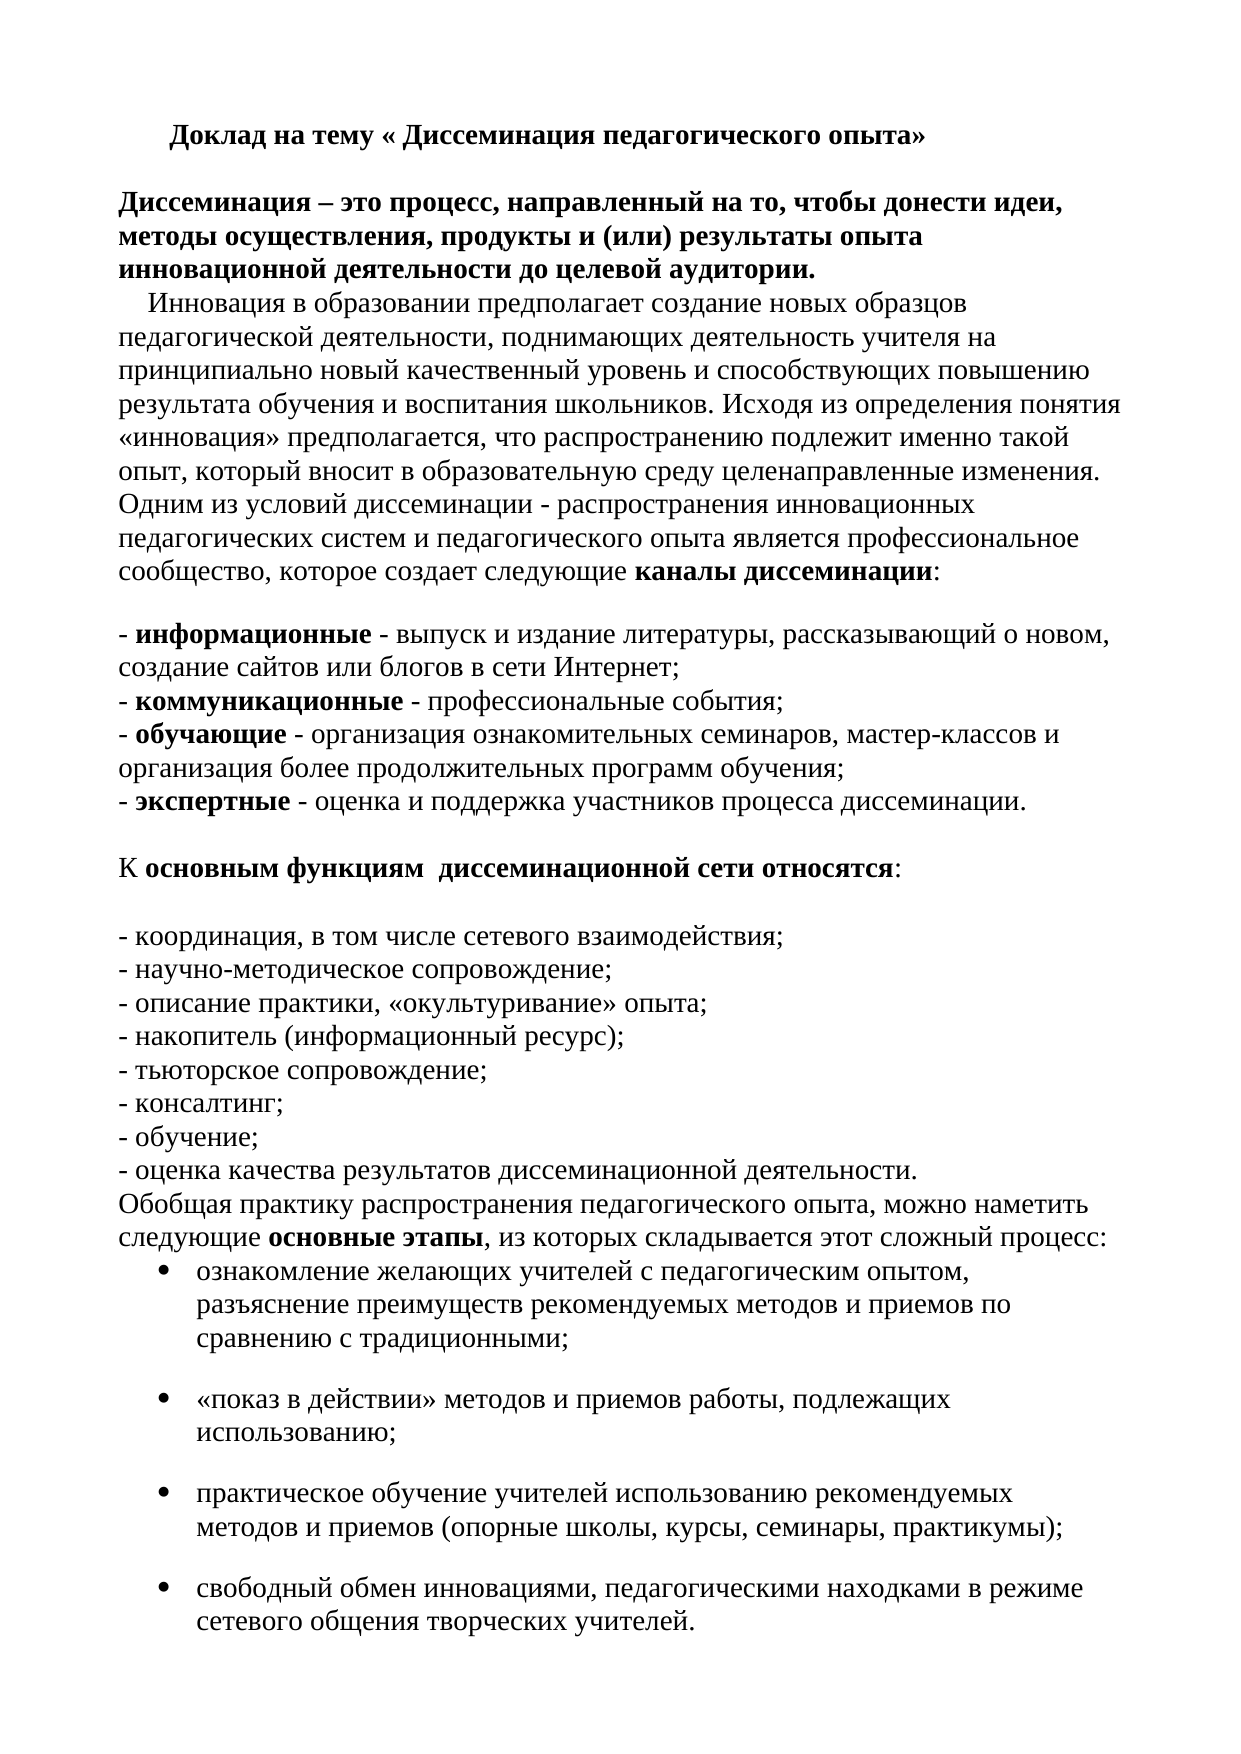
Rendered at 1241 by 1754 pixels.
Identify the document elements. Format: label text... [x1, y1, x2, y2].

text - оценка качества результатов диссеминационной деятельности. [118, 1152, 1122, 1186]
text Обобщая практику распространения педагогического опыта, можно наметить следующие основные этапы, из которых складывается этот сложный процесс: [118, 1186, 1122, 1253]
text - научно-методическое сопровождение; [118, 951, 1122, 985]
text - описание практики, «окультуривание» опыта; [118, 985, 1122, 1018]
list ознакомление желающих учителей с педагогическим опытом, разъяснение преимуществ рекомендуемых методов и приемов по сравнению с традиционными; [159, 1253, 1122, 1354]
text Одним из условий диссеминации - распространения инновационных педагогических систем и педагогического опыта является профессиональное сообщество, которое создает следующие каналы диссеминации: [118, 486, 1122, 587]
text - координация, в том числе сетевого взаимодействия; [118, 918, 1122, 951]
list практическое обучение учителей использованию рекомендуемых методов и приемов (опорные школы, курсы, семинары, практикумы); [159, 1475, 1122, 1542]
text Диссеминация – это процесс, направленный на то, чтобы донести идеи, методы осуществления, продукты и (или) результаты опыта инновационной деятельности до целевой аудитории. [118, 184, 1122, 285]
list свободный обмен инновациями, педагогическими находками в режиме сетевого общения творческих учителей. [159, 1570, 1122, 1637]
text Инновация в образовании предполагает создание новых образцов педагогической деятельности, поднимающих деятельность учителя на принципиально новый качественный уровень и способствующих повышению результата обучения и воспитания школьников. Исходя из определения понятия «инновация» предполагается, что распространению подлежит именно такой опыт, который вносит в образовательную среду целенаправленные изменения. [118, 285, 1122, 486]
text - тьюторское сопровождение; [118, 1052, 1122, 1085]
text Доклад на тему « Диссеминация педагогического опыта» [118, 117, 1122, 151]
text - экспертные - оценка и поддержка участников процесса диссеминации. [118, 783, 1122, 817]
list «показ в действии» методов и приемов работы, подлежащих использованию; [159, 1381, 1122, 1448]
text - консалтинг; [118, 1085, 1122, 1119]
text К основным функциям диссеминационной сети относятся: [118, 851, 1122, 884]
text - коммуникационные - профессиональные события; [118, 683, 1122, 716]
text - обучающие - организация ознакомительных семинаров, мастер-классов и организация более продолжительных программ обучения; [118, 716, 1122, 783]
text - информационные - выпуск и издание литературы, рассказывающий о новом, создание сайтов или блогов в сети Интернет; [118, 616, 1122, 683]
text - обучение; [118, 1119, 1122, 1152]
text - накопитель (информационный ресурс); [118, 1018, 1122, 1052]
